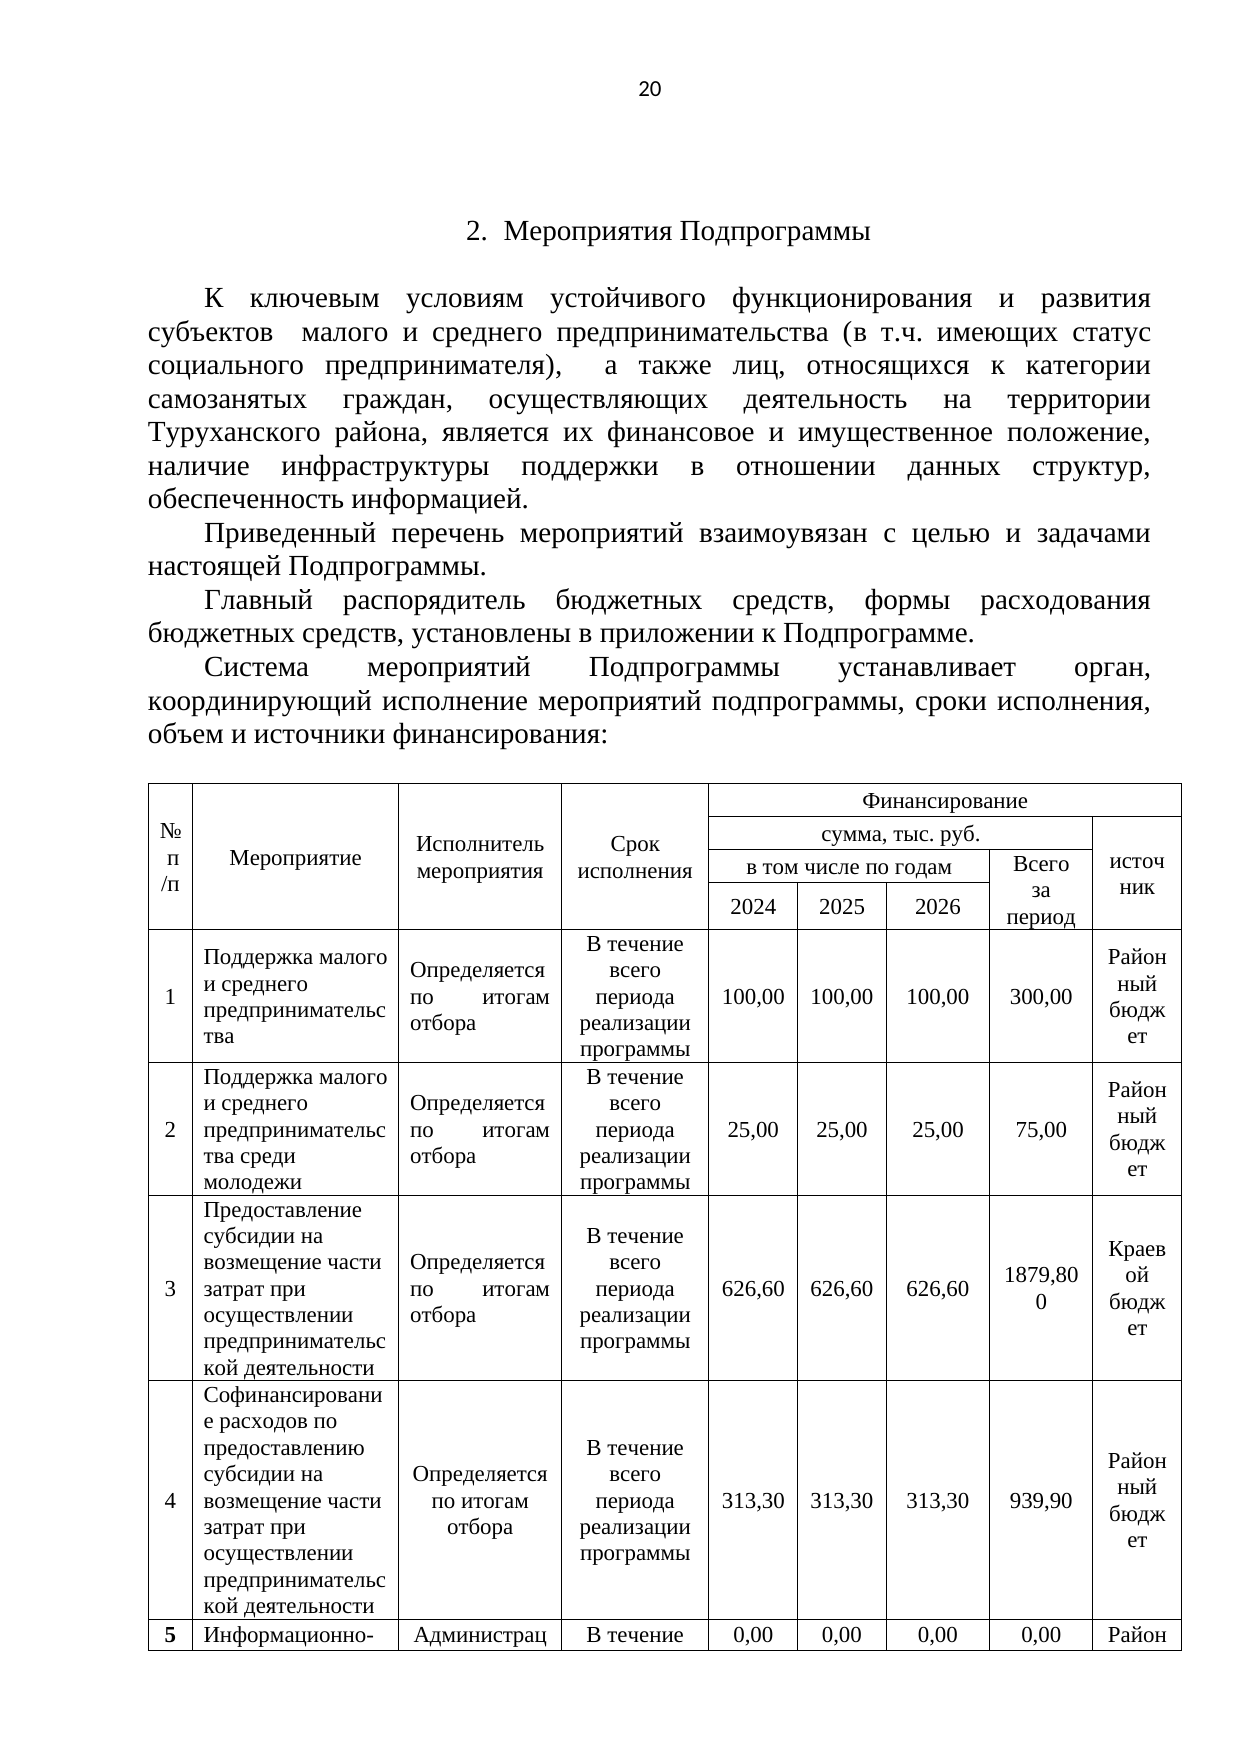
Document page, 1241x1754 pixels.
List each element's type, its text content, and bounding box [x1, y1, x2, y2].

text К ключевым условиям устойчивого функционирования и развития субъектов малого и среднего предпринимательства (в т.ч. имеющих статус социального предпринимателя), а также лиц, относящихся к категории самозанятых граждан, осуществляющих деятельность на территории Туруханского района, является их финансовое и имущественное положение, наличие инфраструктуры поддержки в отношении данных структур, обеспеченность информацией. [148, 280, 1152, 515]
table_cell 626,60 [709, 1196, 797, 1380]
table_cell Определяется по итогам отбора [399, 1381, 561, 1618]
table_cell 2026 [887, 883, 989, 929]
table_cell 3 [149, 1196, 192, 1380]
table_cell Предоставление субсидии на возмещение части затрат при осуществлении предпринимательской деятельности [193, 1196, 398, 1380]
table_cell 313,30 [798, 1381, 886, 1618]
table_cell Поддержка малого и среднего предпринимательства [193, 930, 398, 1062]
table_cell 313,30 [887, 1381, 989, 1618]
table_cell В течение всего периода реализации программы [562, 1196, 708, 1380]
table_cell Поддержка малого и среднего предпринимательства среди молодежи [193, 1063, 398, 1195]
table_header Исполнитель мероприятия [399, 784, 561, 929]
list Мероприятия Подпрограммы [185, 213, 1152, 247]
table_cell Районный бюджет [1093, 1063, 1181, 1195]
table_cell В течение всего периода реализации программы [562, 1063, 708, 1195]
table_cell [562, 1381, 708, 1618]
table_cell 300,00 [990, 930, 1092, 1062]
text Приведенный перечень мероприятий взаимоувязан с целью и задачами настоящей Подпрограммы. [148, 515, 1152, 582]
table_cell 100,00 [798, 930, 886, 1062]
table_cell Краевой бюджет [1093, 1196, 1181, 1380]
table_cell Всего за период [990, 850, 1092, 929]
table_cell 25,00 [887, 1063, 989, 1195]
table_cell 2024 [709, 883, 797, 929]
table_cell 0,00 [798, 1620, 886, 1649]
table_header Финансирование [709, 784, 1181, 816]
table_cell 1879,800 [990, 1196, 1092, 1380]
table_header № п/п [149, 784, 192, 929]
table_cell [399, 1620, 561, 1649]
table_header Мероприятие [193, 784, 398, 929]
table_cell сумма, тыс. руб. [709, 817, 1092, 849]
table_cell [562, 1620, 708, 1649]
table_header Срок исполнения [562, 784, 708, 929]
table_cell в том числе по годам [709, 850, 989, 882]
table_cell 313,30 [709, 1381, 797, 1618]
table_cell 4 [149, 1381, 192, 1618]
text Главный распорядитель бюджетных средств, формы расходования бюджетных средств, установлены в приложении к Подпрограмме. [148, 582, 1152, 649]
table_cell В течение всего периода реализации программы [562, 930, 708, 1062]
table_cell 5 [149, 1620, 192, 1649]
table_cell Районный бюджет [1093, 1381, 1181, 1618]
table_cell Районный бюджет [1093, 930, 1181, 1062]
table_cell 1 [149, 930, 192, 1062]
table_cell 0,00 [990, 1620, 1092, 1649]
table_cell 2 [149, 1063, 192, 1195]
table_cell Определяется по итогам отбора [399, 930, 561, 1062]
table_cell Определяется по итогам отбора [399, 1063, 561, 1195]
table_cell 626,60 [887, 1196, 989, 1380]
table_cell 939,90 [990, 1381, 1092, 1618]
table_cell 2025 [798, 883, 886, 929]
table_cell 0,00 [709, 1620, 797, 1649]
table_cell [193, 1620, 398, 1649]
table_cell Софинансирование расходов по предоставлению субсидии на возмещение части затрат при осуществлении предпринимательской деятельности [193, 1381, 398, 1618]
table_cell 100,00 [709, 930, 797, 1062]
table_cell источник [1093, 817, 1181, 929]
table_cell Районный бюджет [1093, 1620, 1181, 1649]
table_cell 25,00 [798, 1063, 886, 1195]
table_cell 100,00 [887, 930, 989, 1062]
table_cell Определяется по итогам отбора [399, 1196, 561, 1380]
table_cell 25,00 [709, 1063, 797, 1195]
table_cell 626,60 [798, 1196, 886, 1380]
table_cell 75,00 [990, 1063, 1092, 1195]
text Система мероприятий Подпрограммы устанавливает орган, координирующий исполнение мероприятий подпрограммы, сроки исполнения, объем и источники финансирования: [148, 649, 1152, 750]
table_cell 0,00 [887, 1620, 989, 1649]
